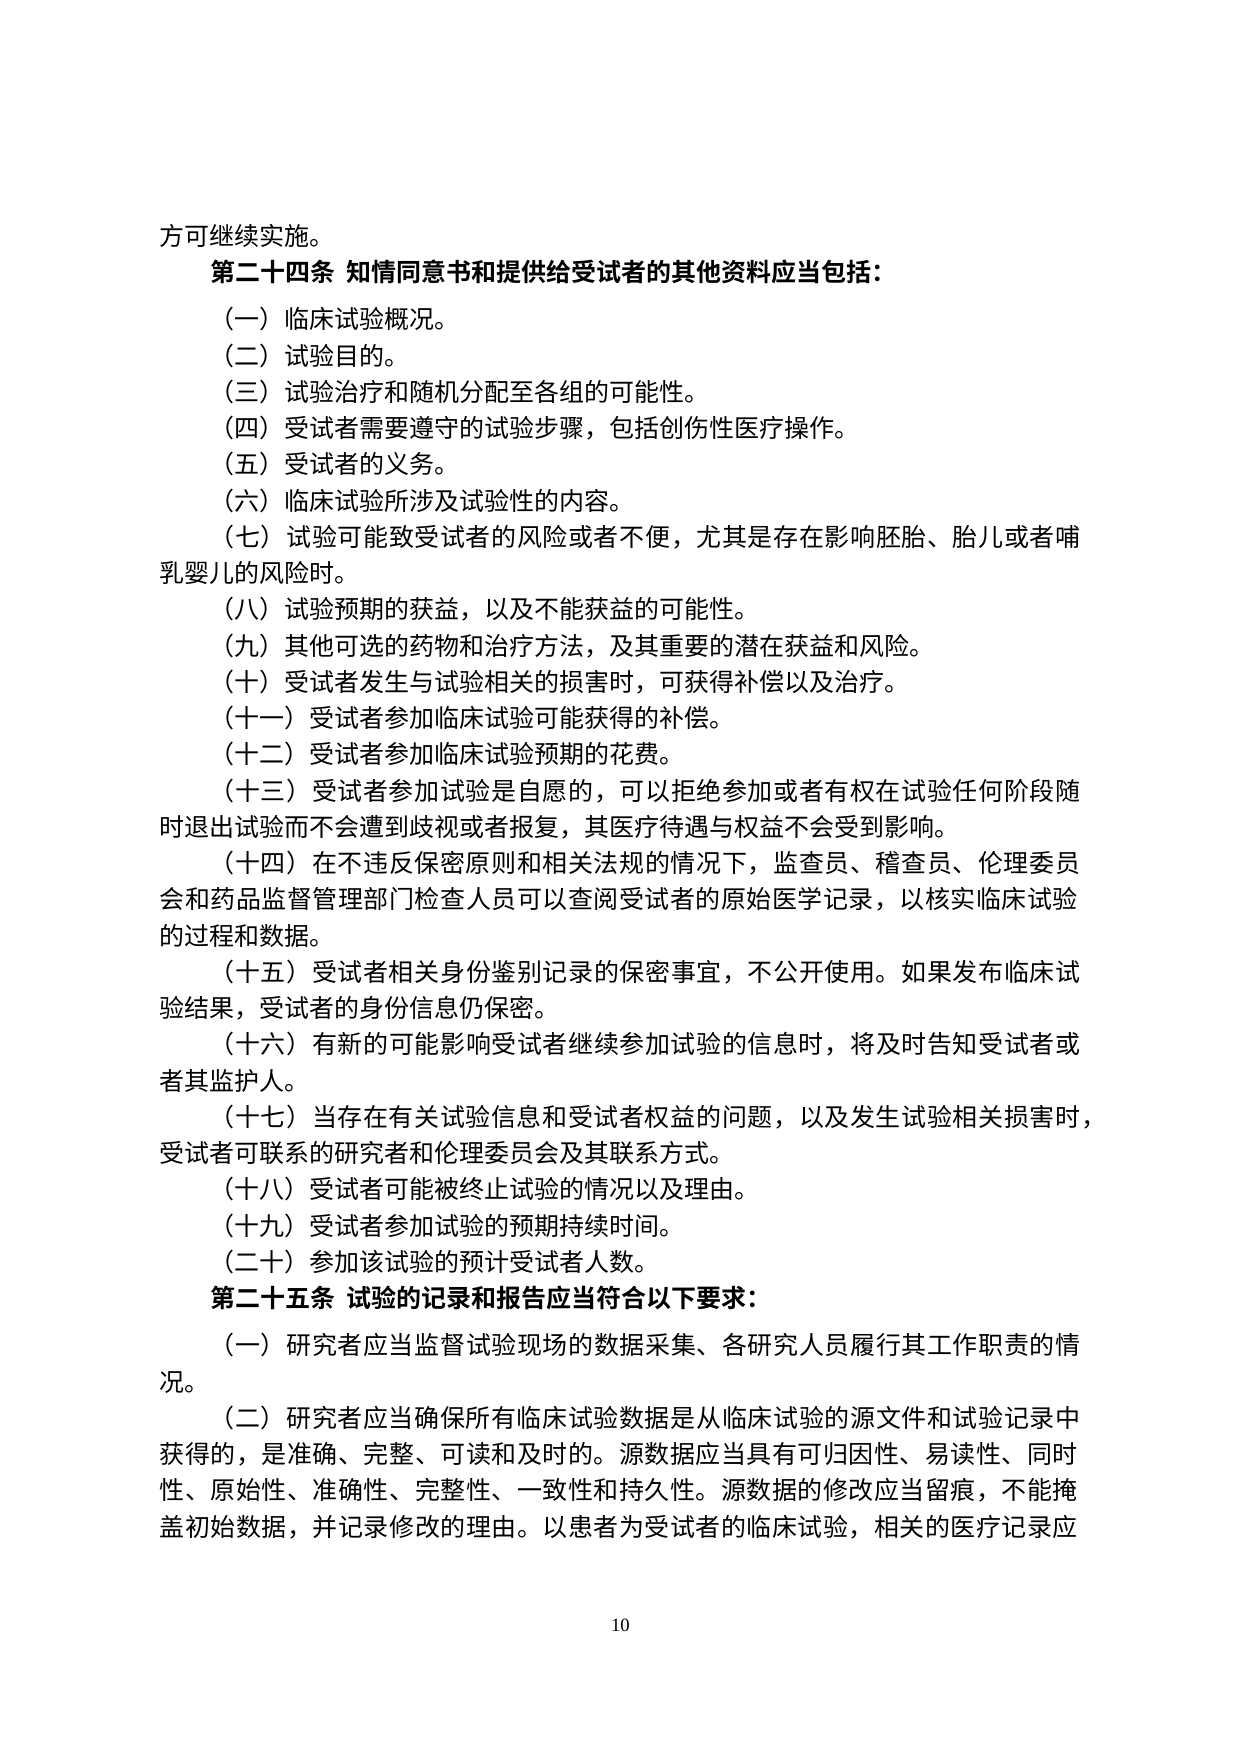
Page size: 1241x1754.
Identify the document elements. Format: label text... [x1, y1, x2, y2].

text （一）研究者应当监督试验现场的数据采集、各研究人员履行其工作职责的情况。 [159, 1326, 1081, 1398]
text （六）临床试验所涉及试验性的内容。 [159, 481, 1081, 517]
text （十一）受试者参加临床试验可能获得的补偿。 [159, 699, 1081, 735]
text （七）试验可能致受试者的风险或者不便，尤其是存在影响胚胎、胎儿或者哺乳婴儿的风险时。 [159, 517, 1081, 590]
text （四）受试者需要遵守的试验步骤，包括创伤性医疗操作。 [159, 409, 1081, 445]
text （一）临床试验概况。 [159, 300, 1081, 336]
text （十二）受试者参加临床试验预期的花费。 [159, 735, 1081, 771]
text （九）其他可选的药物和治疗方法，及其重要的潜在获益和风险。 [159, 626, 1081, 662]
text （十六）有新的可能影响受试者继续参加试验的信息时，将及时告知受试者或者其监护人。 [159, 1025, 1081, 1097]
text （十九）受试者参加试验的预期持续时间。 [159, 1206, 1081, 1242]
text （十四）在不违反保密原则和相关法规的情况下，监查员、稽查员、伦理委员会和药品监督管理部门检查人员可以查阅受试者的原始医学记录，以核实临床试验的过程和数据。 [159, 844, 1081, 952]
subtitle 第二十五条 试验的记录和报告应当符合以下要求： [159, 1279, 1081, 1315]
text （五）受试者的义务。 [159, 445, 1081, 481]
text （八）试验预期的获益，以及不能获益的可能性。 [159, 590, 1081, 626]
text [159, 217, 1081, 253]
text （三）试验治疗和随机分配至各组的可能性。 [159, 372, 1081, 409]
text （二十）参加该试验的预计受试者人数。 [159, 1242, 1081, 1279]
text （十）受试者发生与试验相关的损害时，可获得补偿以及治疗。 [159, 662, 1081, 699]
text （二）试验目的。 [159, 336, 1081, 372]
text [159, 1398, 1081, 1543]
text （十五）受试者相关身份鉴别记录的保密事宜，不公开使用。如果发布临床试验结果，受试者的身份信息仍保密。 [159, 952, 1081, 1025]
subtitle 第二十四条 知情同意书和提供给受试者的其他资料应当包括： [159, 253, 1081, 289]
text （十三）受试者参加试验是自愿的，可以拒绝参加或者有权在试验任何阶段随时退出试验而不会遭到歧视或者报复，其医疗待遇与权益不会受到影响。 [159, 771, 1081, 844]
text （十八）受试者可能被终止试验的情况以及理由。 [159, 1170, 1081, 1206]
text （十七）当存在有关试验信息和受试者权益的问题，以及发生试验相关损害时，受试者可联系的研究者和伦理委员会及其联系方式。 [159, 1097, 1081, 1170]
